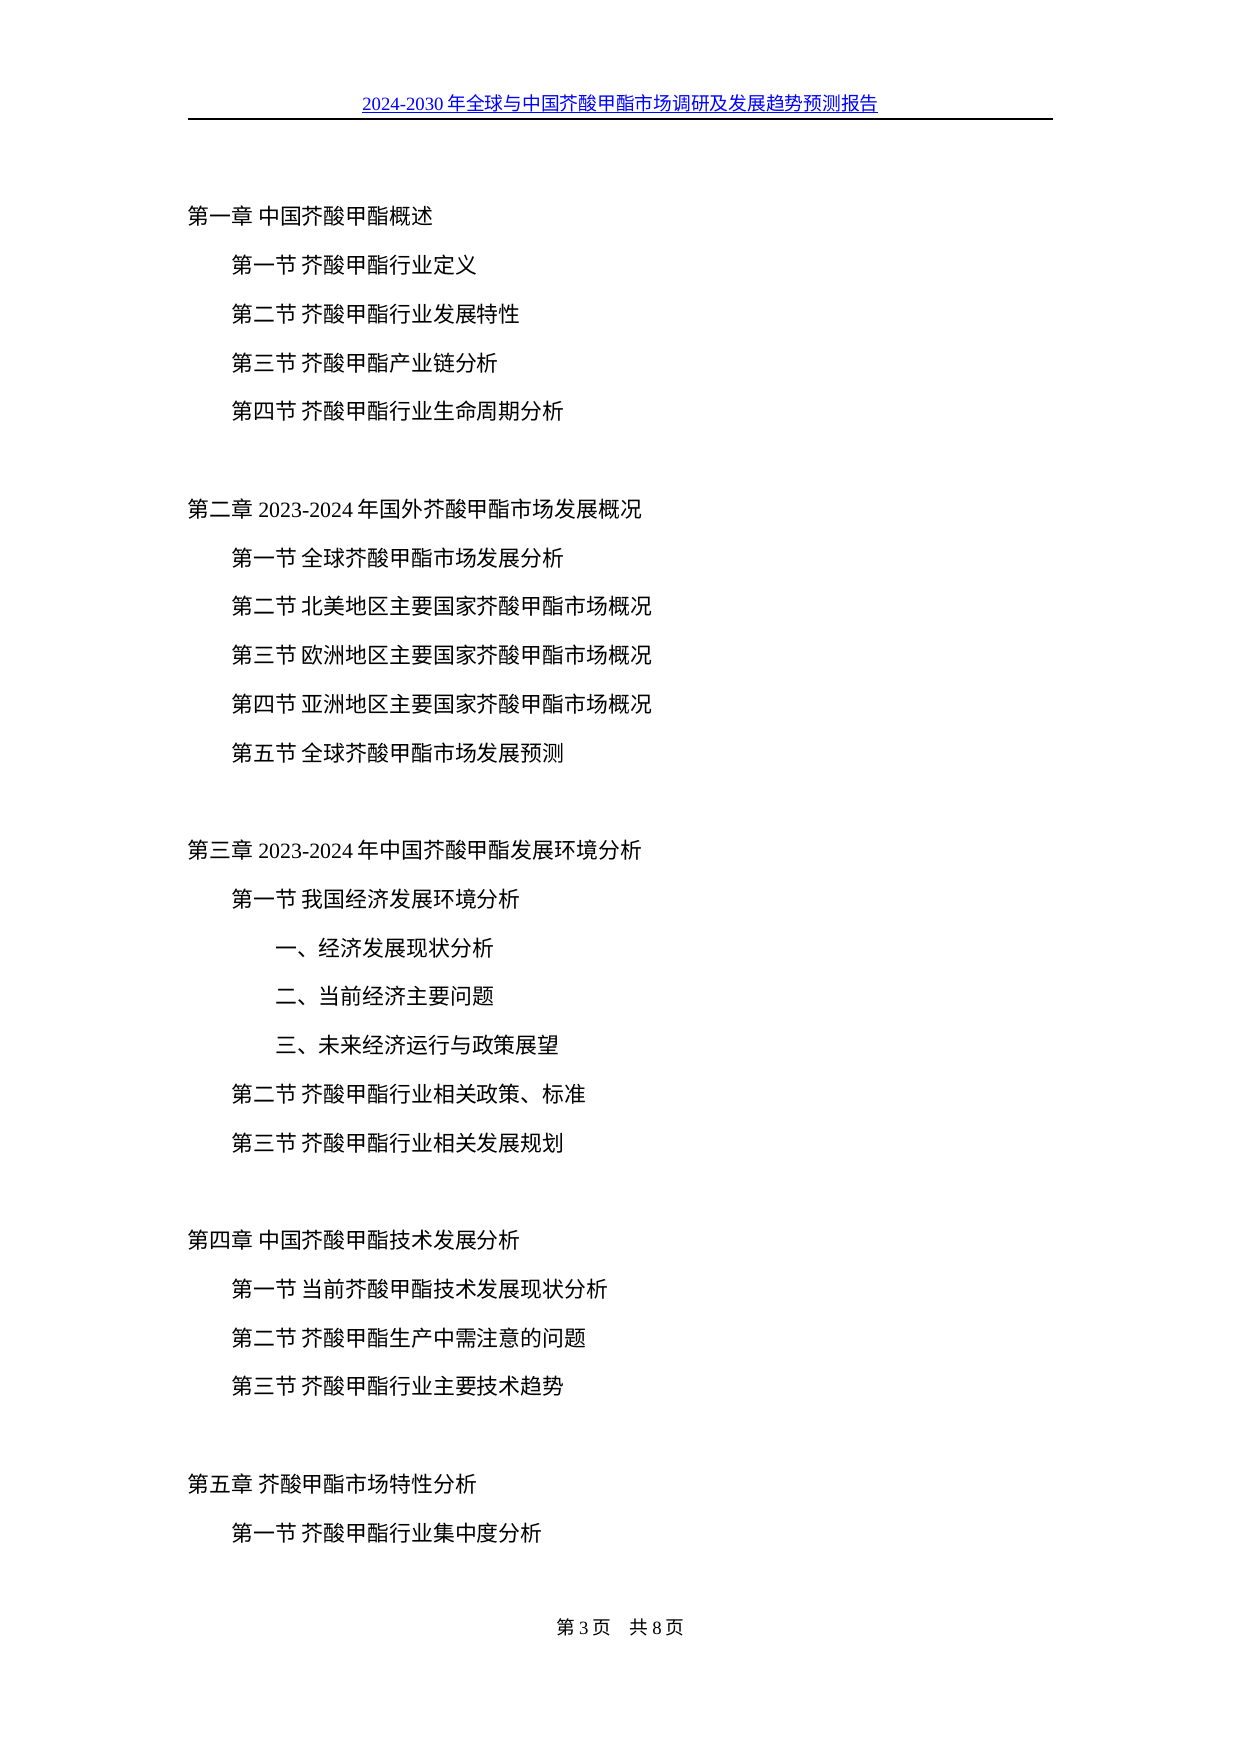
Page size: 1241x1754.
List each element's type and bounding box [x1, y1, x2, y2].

text [187, 150, 1053, 1548]
